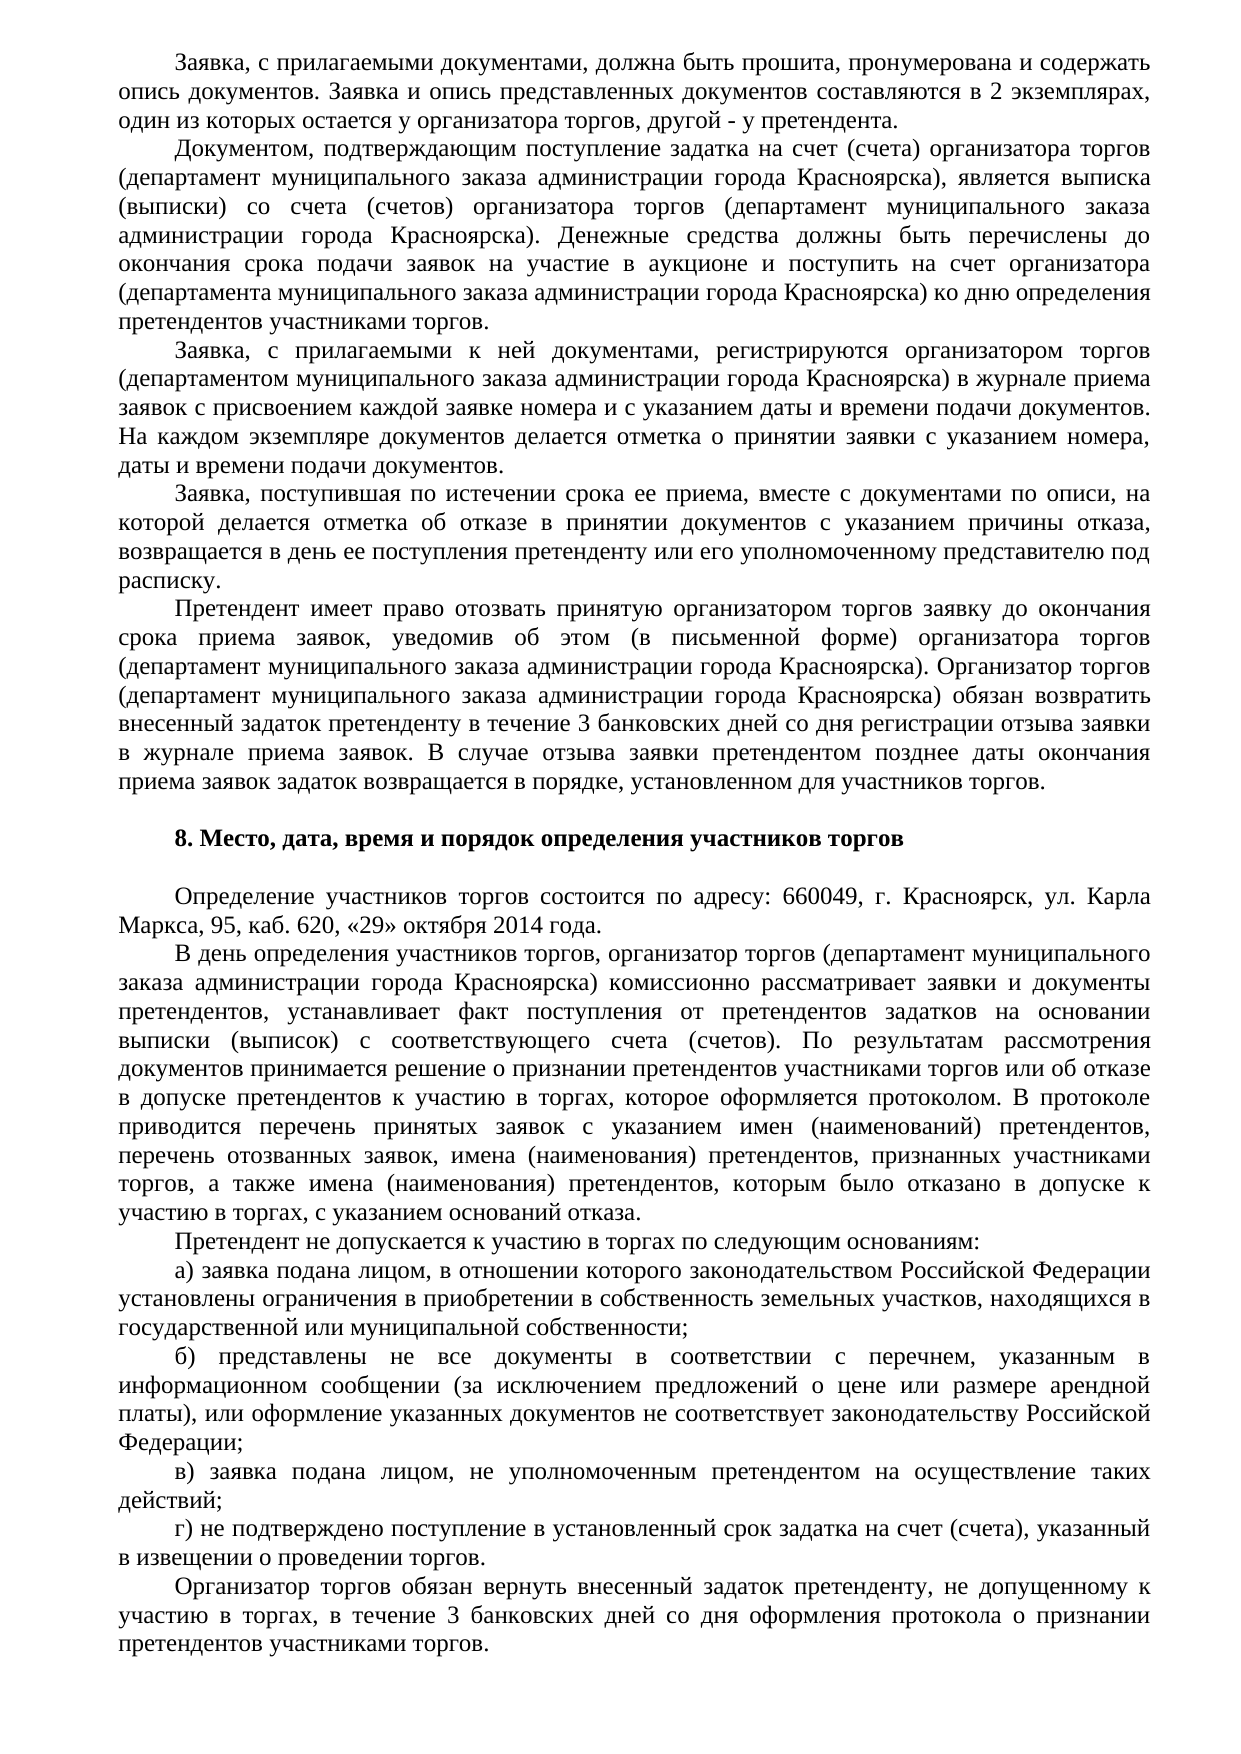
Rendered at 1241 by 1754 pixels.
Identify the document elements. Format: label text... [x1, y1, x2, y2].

text В день определения участников торгов, организатор торгов (департамент муниципального заказа администрации города Красноярска) комиссионно рассматривает заявки и документы претендентов, устанавливает факт поступления от претендентов задатков на основании выписки (выписок) с соответствующего счета (счетов). По результатам рассмотрения документов принимается решение о признании претендентов участниками торгов или об отказе в допуске претендентов к участию в торгах, которое оформляется протоколом. В протоколе приводится перечень принятых заявок с указанием имен (наименований) претендентов, перечень отозванных заявок, имена (наименования) претендентов, признанных участниками торгов, а также имена (наименования) претендентов, которым было отказано в допуске к участию в торгах, с указанием оснований отказа. [118, 938, 1152, 1226]
text Претендент имеет право отозвать принятую организатором торгов заявку до окончания срока приема заявок, уведомив об этом (в письменной форме) организатора торгов (департамент муниципального заказа администрации города Красноярска). Организатор торгов (департамент муниципального заказа администрации города Красноярска) обязан возвратить внесенный задаток претенденту в течение 3 банковских дней со дня регистрации отзыва заявки в журнале приема заявок. В случае отзыва заявки претендентом позднее даты окончания приема заявок задаток возвращается в порядке, установленном для участников торгов. [118, 593, 1152, 795]
text в) заявка подана лицом, не уполномоченным претендентом на осуществление таких действий; [118, 1456, 1152, 1513]
text Заявка, поступившая по истечении срока ее приема, вместе с документами по описи, на которой делается отметка об отказе в принятии документов с указанием причины отказа, возвращается в день ее поступления претенденту или его уполномоченному представителю под расписку. [118, 478, 1152, 593]
text Организатор торгов обязан вернуть внесенный задаток претенденту, не допущенному к участию в торгах, в течение 3 банковских дней со дня оформления протокола о признании претендентов участниками торгов. [118, 1571, 1152, 1657]
text Заявка, с прилагаемыми документами, должна быть прошита, пронумерована и содержать опись документов. Заявка и опись представленных документов составляются в 2 экземплярах, один из которых остается у организатора торгов, другой - у претендента. [118, 47, 1152, 133]
text Документом, подтверждающим поступление задатка на счет (счета) организатора торгов (департамент муниципального заказа администрации города Красноярска), является выписка (выписки) со счета (счетов) организатора торгов (департамент муниципального заказа администрации города Красноярска). Денежные средства должны быть перечислены до окончания срока подачи заявок на участие в аукционе и поступить на счет организатора (департамента муниципального заказа администрации города Красноярска) ко дню определения претендентов участниками торгов. [118, 133, 1152, 335]
text Определение участников торгов состоится по адресу: 660049, г. Красноярск, ул. Карла Маркса, 95, каб. 620, «29» октября 2014 года. [118, 881, 1152, 938]
text Заявка, с прилагаемыми к ней документами, регистрируются организатором торгов (департаментом муниципального заказа администрации города Красноярска) в журнале приема заявок с присвоением каждой заявке номера и с указанием даты и времени подачи документов. На каждом экземпляре документов делается отметка о принятии заявки с указанием номера, даты и времени подачи документов. [118, 335, 1152, 478]
text 8. Место, дата, время и порядок определения участников торгов [118, 823, 1152, 852]
text а) заявка подана лицом, в отношении которого законодательством Российской Федерации установлены ограничения в приобретении в собственность земельных участков, находящихся в государственной или муниципальной собственности; [118, 1255, 1152, 1341]
text г) не подтверждено поступление в установленный срок задатка на счет (счета), указанный в извещении о проведении торгов. [118, 1513, 1152, 1571]
text б) представлены не все документы в соответствии с перечнем, указанным в информационном сообщении (за исключением предложений о цене или размере арендной платы), или оформление указанных документов не соответствует законодательству Российской Федерации; [118, 1341, 1152, 1456]
text Претендент не допускается к участию в торгах по следующим основаниям: [118, 1226, 1152, 1255]
